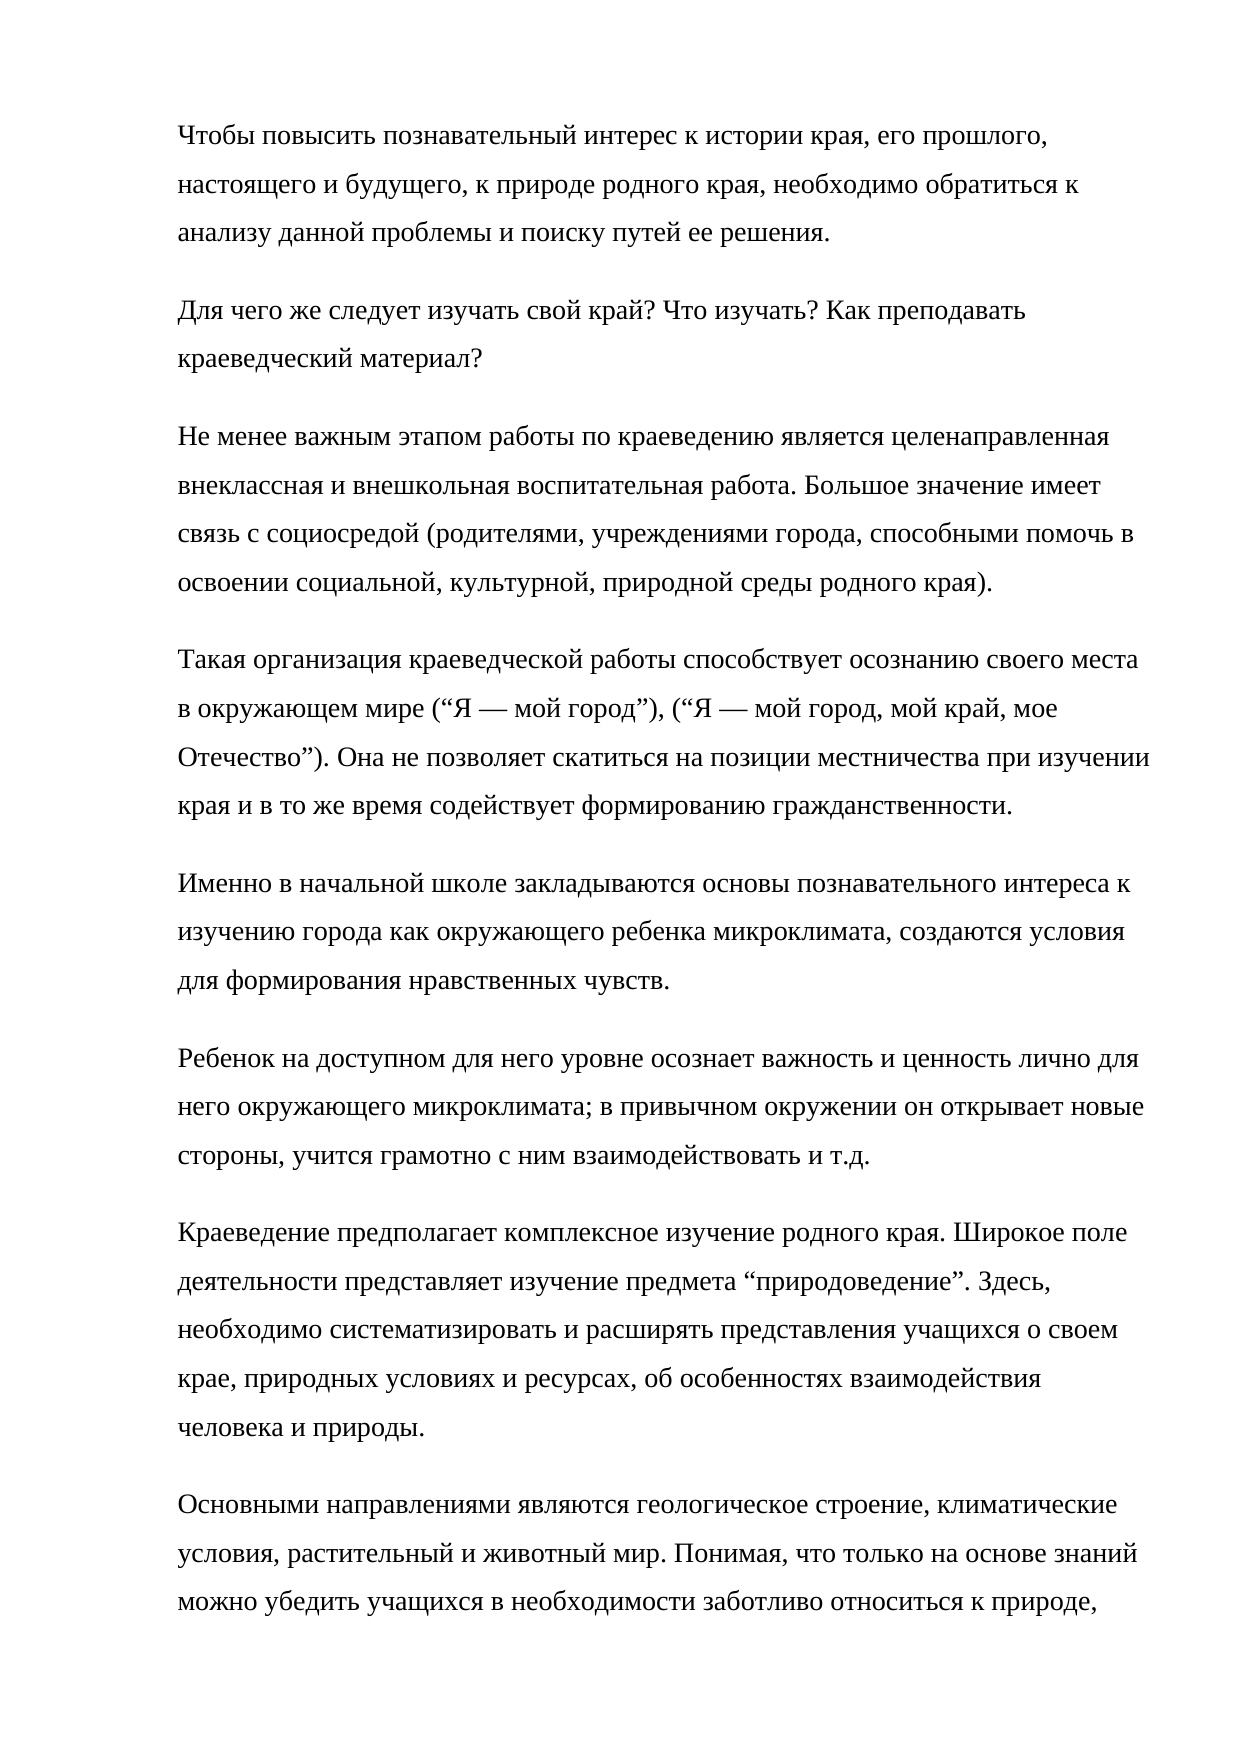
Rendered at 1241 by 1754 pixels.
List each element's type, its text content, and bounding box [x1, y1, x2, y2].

text Не менее важным этапом работы по краеведению является целенаправленная внеклассная и внешкольная воспитательная работа. Большое значение имеет связь с социосредой (родителями, учреждениями города, способными помочь в освоении социальной, культурной, природной среды родного края). [177, 419, 1152, 597]
text Для чего же следует изучать свой край? Что изучать? Как преподавать краеведческий материал? [177, 293, 1152, 374]
text Краеведение предполагает комплексное изучение родного края. Широкое поле деятельности представляет изучение предмета “природоведение”. Здесь, необходимо систематизировать и расширять представления учащихся о своем крае, природных условиях и ресурсах, об особенностях взаимодействия человека и природы. [177, 1215, 1152, 1442]
text Ребенок на доступном для него уровне осознает важность и ценность лично для него окружающего микроклимата; в привычном окружении он открывает новые стороны, учится грамотно с ним взаимодействовать и т.д. [177, 1041, 1152, 1170]
text Такая организация краеведческой работы способствует осознанию своего места в окружающем мире (“Я — мой город”), (“Я — мой город, мой край, мое Отечество”). Она не позволяет скатиться на позиции местничества при изучении края и в то же время содействует формированию гражданственности. [177, 642, 1152, 821]
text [177, 1487, 1152, 1617]
text Чтобы повысить познавательный интерес к истории края, его прошлого, настоящего и будущего, к природе родного края, необходимо обратиться к анализу данной проблемы и поиску путей ее решения. [177, 118, 1152, 248]
text Именно в начальной школе закладываются основы познавательного интереса к изучению города как окружающего ребенка микроклимата, создаются условия для формирования нравственных чувств. [177, 866, 1152, 995]
